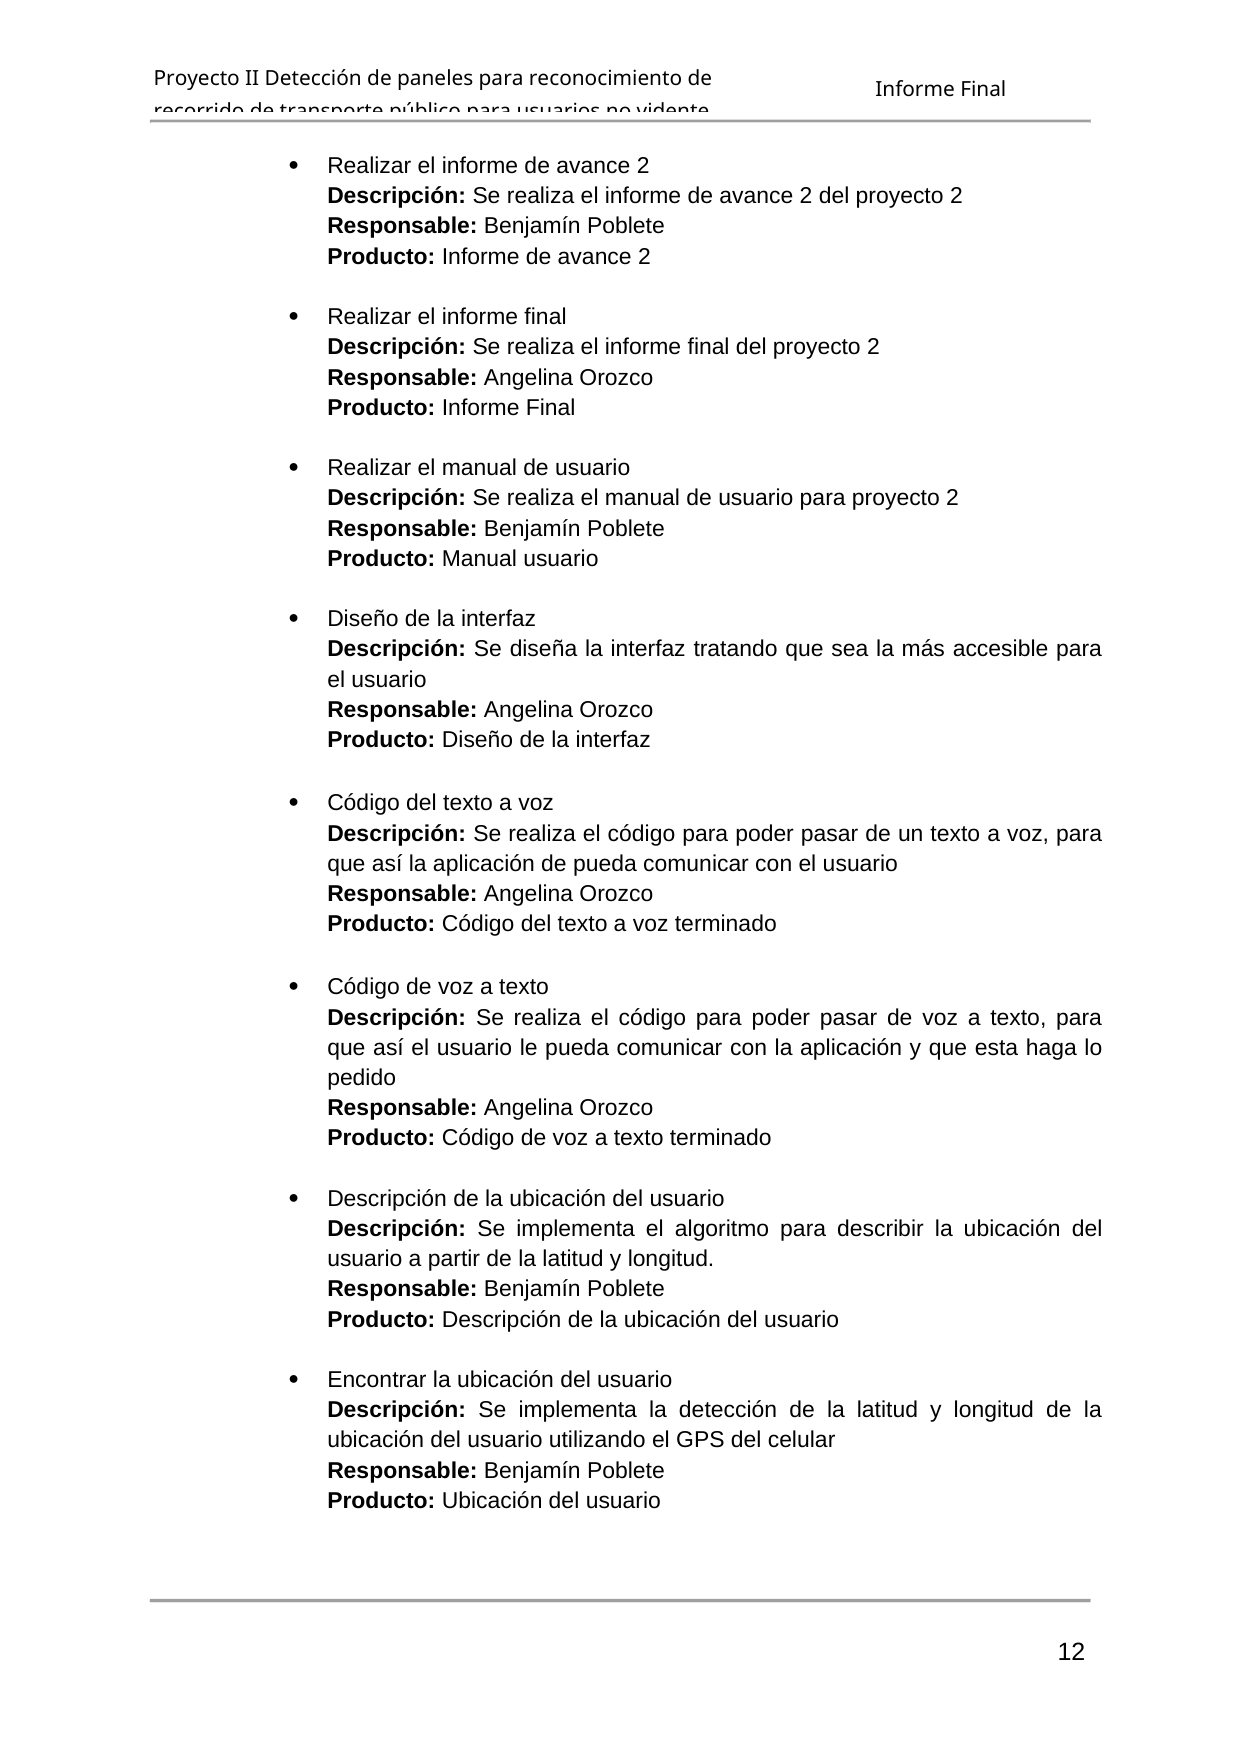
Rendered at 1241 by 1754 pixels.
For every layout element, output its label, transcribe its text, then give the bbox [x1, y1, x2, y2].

text Producto: Descripción de la ubicación del usuario [327, 1306, 1103, 1332]
text Responsable: Angelina Orozco [327, 363, 1103, 390]
text Responsable: Angelina Orozco [327, 880, 1103, 906]
text Producto: Código de voz a texto terminado [327, 1124, 1103, 1151]
list Realizar el informe final [289, 303, 1103, 329]
list Encontrar la ubicación del usuario [289, 1366, 1103, 1392]
text Producto: Código del texto a voz terminado [327, 910, 1103, 936]
text Descripción: Se realiza el informe final del proyecto 2 [327, 333, 1103, 360]
list Código del texto a voz [289, 789, 1103, 816]
text Descripción: Se realiza el manual de usuario para proyecto 2 [327, 484, 1103, 511]
list Código de voz a texto [289, 973, 1103, 1000]
list Descripción de la ubicación del usuario [289, 1185, 1103, 1211]
text Descripción: Se realiza el código para poder pasar de un texto a voz, para que así la aplicación de pueda comunicar con el usuario [327, 819, 1103, 876]
text Descripción: Se realiza el código para poder pasar de voz a texto, para que así el usuario le pueda comunicar con la aplicación y que esta haga lo pedido [327, 1003, 1103, 1090]
list Diseño de la interfaz [289, 605, 1103, 632]
text Responsable: Angelina Orozco [327, 696, 1103, 722]
text Descripción: Se diseña la interfaz tratando que sea la más accesible para el usuario [327, 635, 1103, 692]
text Responsable: Benjamín Poblete [327, 1275, 1103, 1302]
text Descripción: Se implementa el algoritmo para describir la ubicación del usuario a partir de la latitud y longitud. [327, 1215, 1103, 1272]
text Producto: Manual usuario [327, 545, 1103, 571]
text Descripción: Se implementa la detección de la latitud y longitud de la ubicación del usuario utilizando el GPS del celular [327, 1396, 1103, 1453]
text Responsable: Benjamín Poblete [327, 514, 1103, 541]
text Responsable: Angelina Orozco [327, 1094, 1103, 1121]
text Descripción: Se realiza el informe de avance 2 del proyecto 2 [327, 182, 1103, 209]
list Realizar el informe de avance 2 [289, 152, 1103, 178]
text Responsable: Benjamín Poblete [327, 212, 1103, 239]
text Producto: Informe de avance 2 [327, 243, 1103, 269]
text Producto: Informe Final [327, 394, 1103, 420]
text Producto: Diseño de la interfaz [327, 726, 1103, 752]
text Producto: Ubicación del usuario [327, 1487, 1103, 1513]
list Realizar el manual de usuario [289, 454, 1103, 481]
text Responsable: Benjamín Poblete [327, 1457, 1103, 1483]
